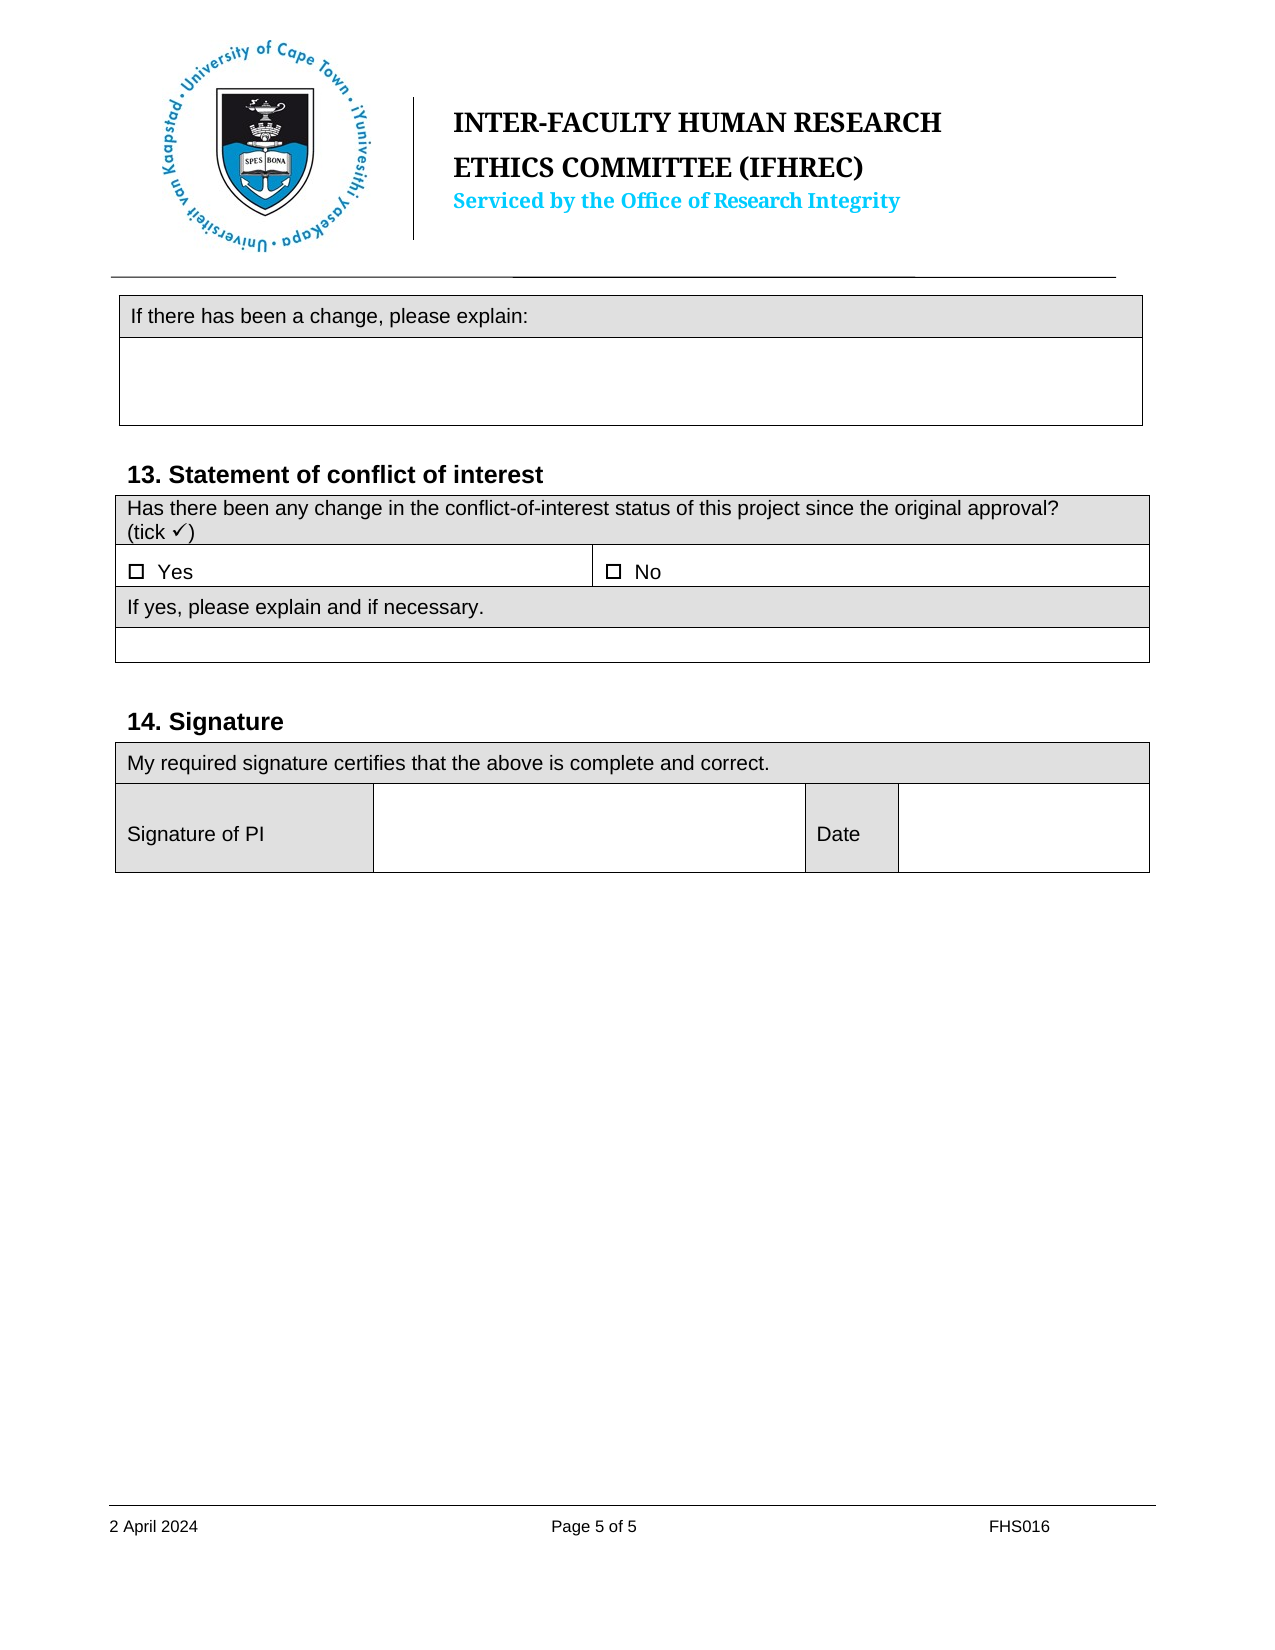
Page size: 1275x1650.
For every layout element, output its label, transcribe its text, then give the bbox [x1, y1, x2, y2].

table_cell Yes [116, 545, 592, 586]
table_cell [899, 784, 1149, 872]
table_cell If yes, please explain and if necessary. [116, 587, 1149, 627]
table_cell No [593, 545, 1149, 586]
table_cell Signature of PI [116, 784, 373, 872]
table_cell Date [806, 784, 898, 872]
table_cell Has there been any change in the conflict-of-interest status of this project since the original approval? (tick ) [116, 496, 1149, 544]
table_cell 14. Signature [116, 663, 1149, 742]
table_cell My required signature certifies that the above is complete and correct. [116, 743, 1149, 783]
table_header 13. Statement of conflict of interest [116, 448, 1149, 495]
table_cell [374, 784, 805, 872]
picture [162, 40, 372, 253]
table_cell [120, 338, 1142, 425]
table_cell [116, 628, 1149, 662]
table_cell If there has been a change, please explain: [120, 296, 1142, 337]
